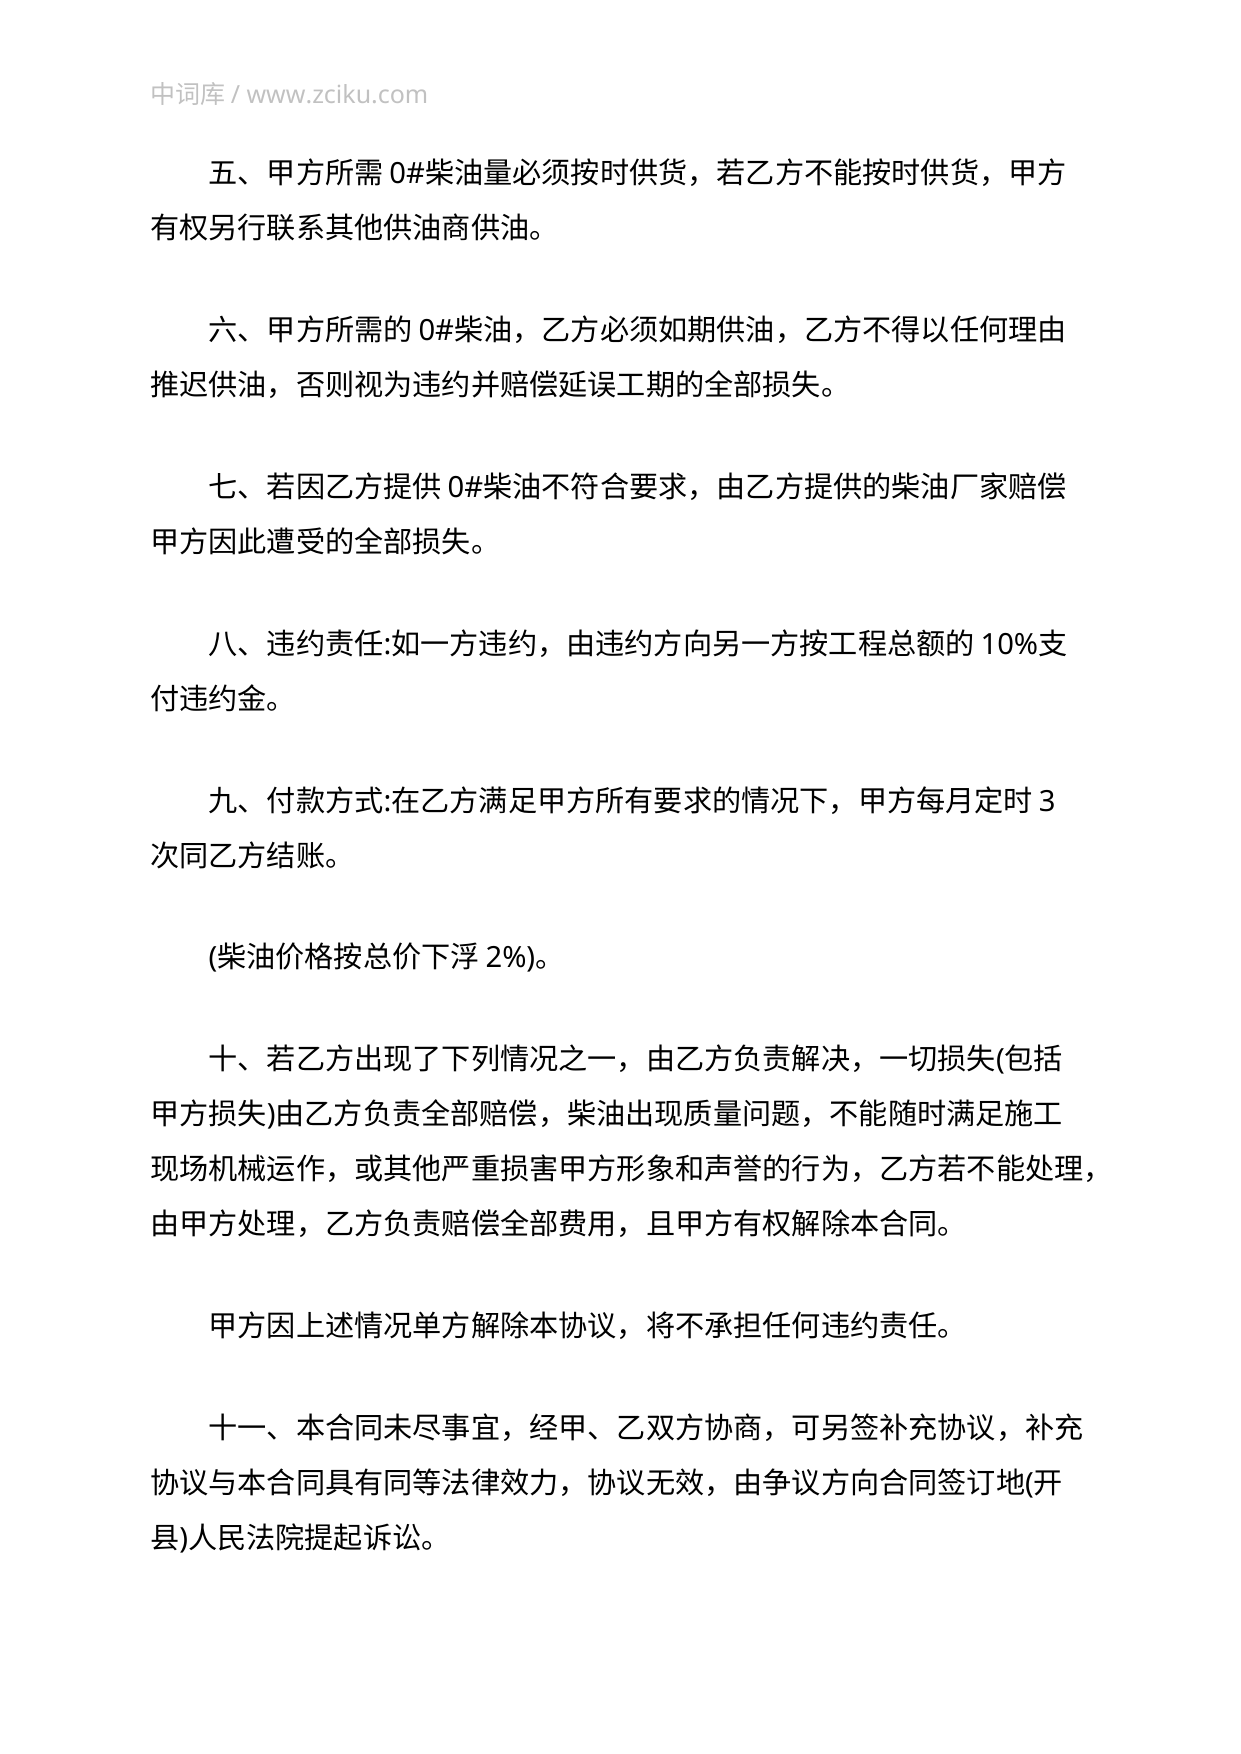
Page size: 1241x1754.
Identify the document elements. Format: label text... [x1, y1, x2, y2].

text 十一、本合同未尽事宜，经甲、乙双方协商，可另签补充协议，补充协议与本合同具有同等法律效力，协议无效，由争议方向合同签订地(开县)人民法院提起诉讼。 [150, 1404, 1090, 1557]
text 七、若因乙方提供0#柴油不符合要求，由乙方提供的柴油厂家赔偿甲方因此遭受的全部损失。 [150, 463, 1090, 561]
text 六、甲方所需的0#柴油，乙方必须如期供油，乙方不得以任何理由推迟供油，否则视为违约并赔偿延误工期的全部损失。 [150, 307, 1090, 404]
text 八、违约责任:如一方违约，由违约方向另一方按工程总额的10%支付违约金。 [150, 620, 1090, 718]
text 十、若乙方出现了下列情况之一，由乙方负责解决，一切损失(包括甲方损失)由乙方负责全部赔偿，柴油出现质量问题，不能随时满足施工现场机械运作，或其他严重损害甲方形象和声誉的行为，乙方若不能处理，由甲方处理，乙方负责赔偿全部费用，且甲方有权解除本合同。 [150, 1036, 1090, 1243]
text 甲方因上述情况单方解除本协议，将不承担任何违约责任。 [150, 1302, 1090, 1345]
text (柴油价格按总价下浮2%)。 [150, 934, 1090, 976]
text 九、付款方式:在乙方满足甲方所有要求的情况下，甲方每月定时3次同乙方结账。 [150, 777, 1090, 874]
text 五、甲方所需0#柴油量必须按时供货，若乙方不能按时供货，甲方有权另行联系其他供油商供油。 [150, 150, 1090, 247]
